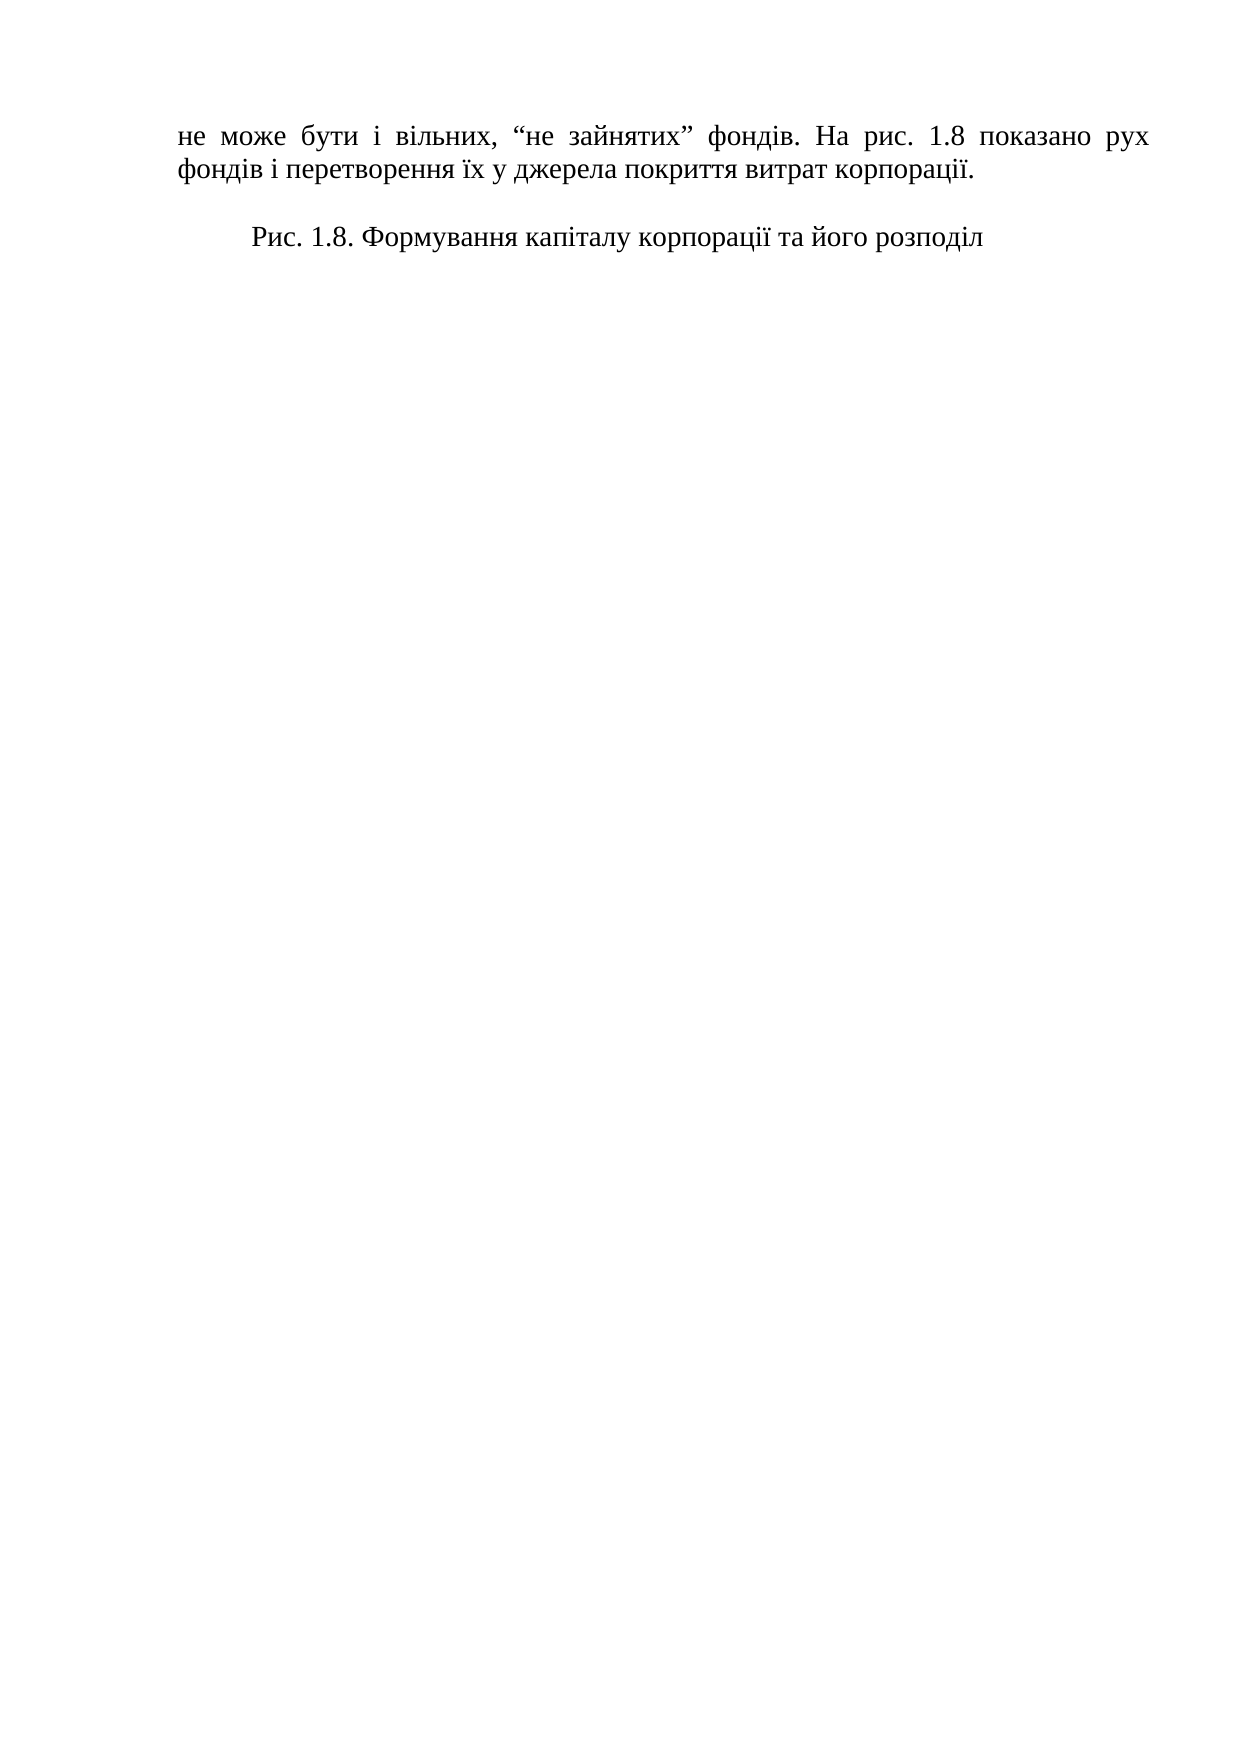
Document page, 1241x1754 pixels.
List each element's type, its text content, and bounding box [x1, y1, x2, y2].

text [177, 118, 1152, 185]
text Рис. 1.8. Формування капіталу корпорації та його розподіл [177, 219, 1152, 252]
